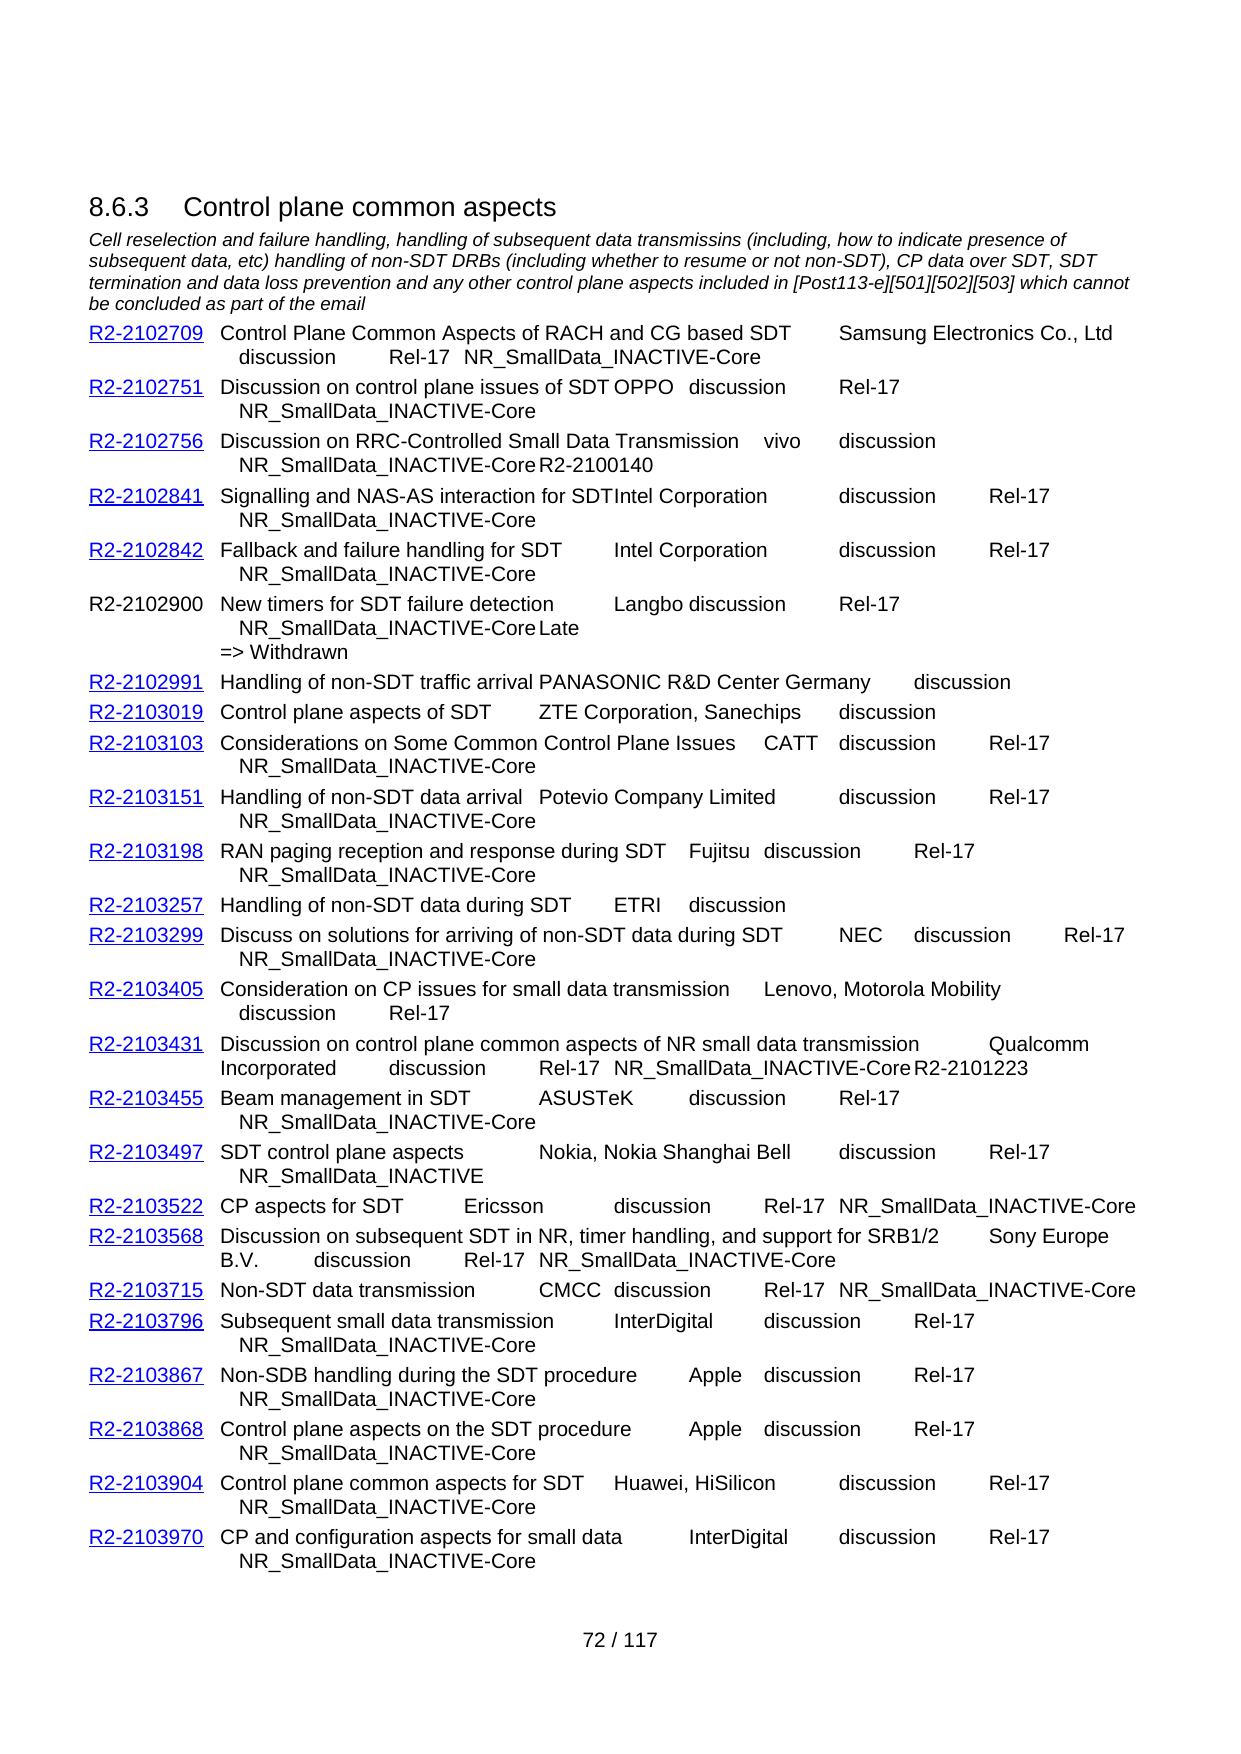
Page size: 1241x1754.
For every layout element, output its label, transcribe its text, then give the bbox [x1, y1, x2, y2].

title R2-2103497 SDT control plane aspects Nokia, Nokia Shanghai Bell discussion Rel-17 NR_SmallData_INACTIVE [89, 1140, 1152, 1188]
title R2-2103019 Control plane aspects of SDT ZTE Corporation, Sanechips discussion [89, 700, 1152, 724]
title R2-2103715 Non-SDT data transmission CMCC discussion Rel-17 NR_SmallData_INACTIVE-Core [89, 1278, 1152, 1302]
title R2-2103904 Control plane common aspects for SDT Huawei, HiSilicon discussion Rel-17 NR_SmallData_INACTIVE-Core [89, 1471, 1152, 1519]
title R2-2102900 New timers for SDT failure detection Langbo discussion Rel-17 NR_SmallData_INACTIVE-Core Late [89, 592, 1152, 640]
title R2-2102709 Control Plane Common Aspects of RACH and CG based SDT Samsung Electronics Co., Ltd discussion Rel-17 NR_SmallData_INACTIVE-Core [89, 321, 1152, 369]
title R2-2103405 Consideration on CP issues for small data transmission Lenovo, Motorola Mobility discussion Rel-17 [89, 977, 1152, 1025]
title R2-2103103 Considerations on Some Common Control Plane Issues CATT discussion Rel-17 NR_SmallData_INACTIVE-Core [89, 730, 1152, 778]
title R2-2103867 Non-SDB handling during the SDT procedure Apple discussion Rel-17 NR_SmallData_INACTIVE-Core [89, 1363, 1152, 1411]
title R2-2102751 Discussion on control plane issues of SDT OPPO discussion Rel-17 NR_SmallData_INACTIVE-Core [89, 375, 1152, 423]
title R2-2103796 Subsequent small data transmission InterDigital discussion Rel-17 NR_SmallData_INACTIVE-Core [89, 1308, 1152, 1356]
title R2-2103198 RAN paging reception and response during SDT Fujitsu discussion Rel-17 NR_SmallData_INACTIVE-Core [89, 839, 1152, 887]
title R2-2102991 Handling of non-SDT traffic arrival PANASONIC R&D Center Germany discussion [89, 670, 1152, 694]
title R2-2103455 Beam management in SDT ASUSTeK discussion Rel-17 NR_SmallData_INACTIVE-Core [89, 1086, 1152, 1133]
title R2-2103522 CP aspects for SDT Ericsson discussion Rel-17 NR_SmallData_INACTIVE-Core [89, 1194, 1152, 1218]
title R2-2102841 Signalling and NAS-AS interaction for SDT Intel Corporation discussion Rel-17 NR_SmallData_INACTIVE-Core [89, 483, 1152, 531]
title R2-2102842 Fallback and failure handling for SDT Intel Corporation discussion Rel-17 NR_SmallData_INACTIVE-Core [89, 538, 1152, 586]
title R2-2103868 Control plane aspects on the SDT procedure Apple discussion Rel-17 NR_SmallData_INACTIVE-Core [89, 1417, 1152, 1465]
title R2-2103431 Discussion on control plane common aspects of NR small data transmission Qualcomm Incorporated discussion Rel-17 NR_SmallData_INACTIVE-Core R2-2101223 [89, 1031, 1152, 1079]
title R2-2102756 Discussion on RRC-Controlled Small Data Transmission vivo discussion NR_SmallData_INACTIVE-Core R2-2100140 [89, 429, 1152, 477]
text Cell reselection and failure handling, handling of subsequent data transmissins (including, how to indicate presence of subsequent data, etc) handling of non-SDT DRBs (including whether to resume or not non-SDT), CP data over SDT, SDT termination and data loss prevention and any other control plane aspects included in [Post113-e][501][502][503] which cannot be concluded as part of the email [89, 228, 1152, 315]
title R2-2103151 Handling of non-SDT data arrival Potevio Company Limited discussion Rel-17 NR_SmallData_INACTIVE-Core [89, 784, 1152, 832]
subtitle 8.6.3 Control plane common aspects [89, 191, 1152, 222]
title R2-2103970 CP and configuration aspects for small data InterDigital discussion Rel-17 NR_SmallData_INACTIVE-Core [89, 1525, 1152, 1573]
title R2-2103299 Discuss on solutions for arriving of non-SDT data during SDT NEC discussion Rel-17 NR_SmallData_INACTIVE-Core [89, 923, 1152, 971]
title R2-2103257 Handling of non-SDT data during SDT ETRI discussion [89, 893, 1152, 917]
text => Withdrawn [220, 640, 1152, 664]
title R2-2103568 Discussion on subsequent SDT in NR, timer handling, and support for SRB1/2 Sony Europe B.V. discussion Rel-17 NR_SmallData_INACTIVE-Core [89, 1224, 1152, 1272]
